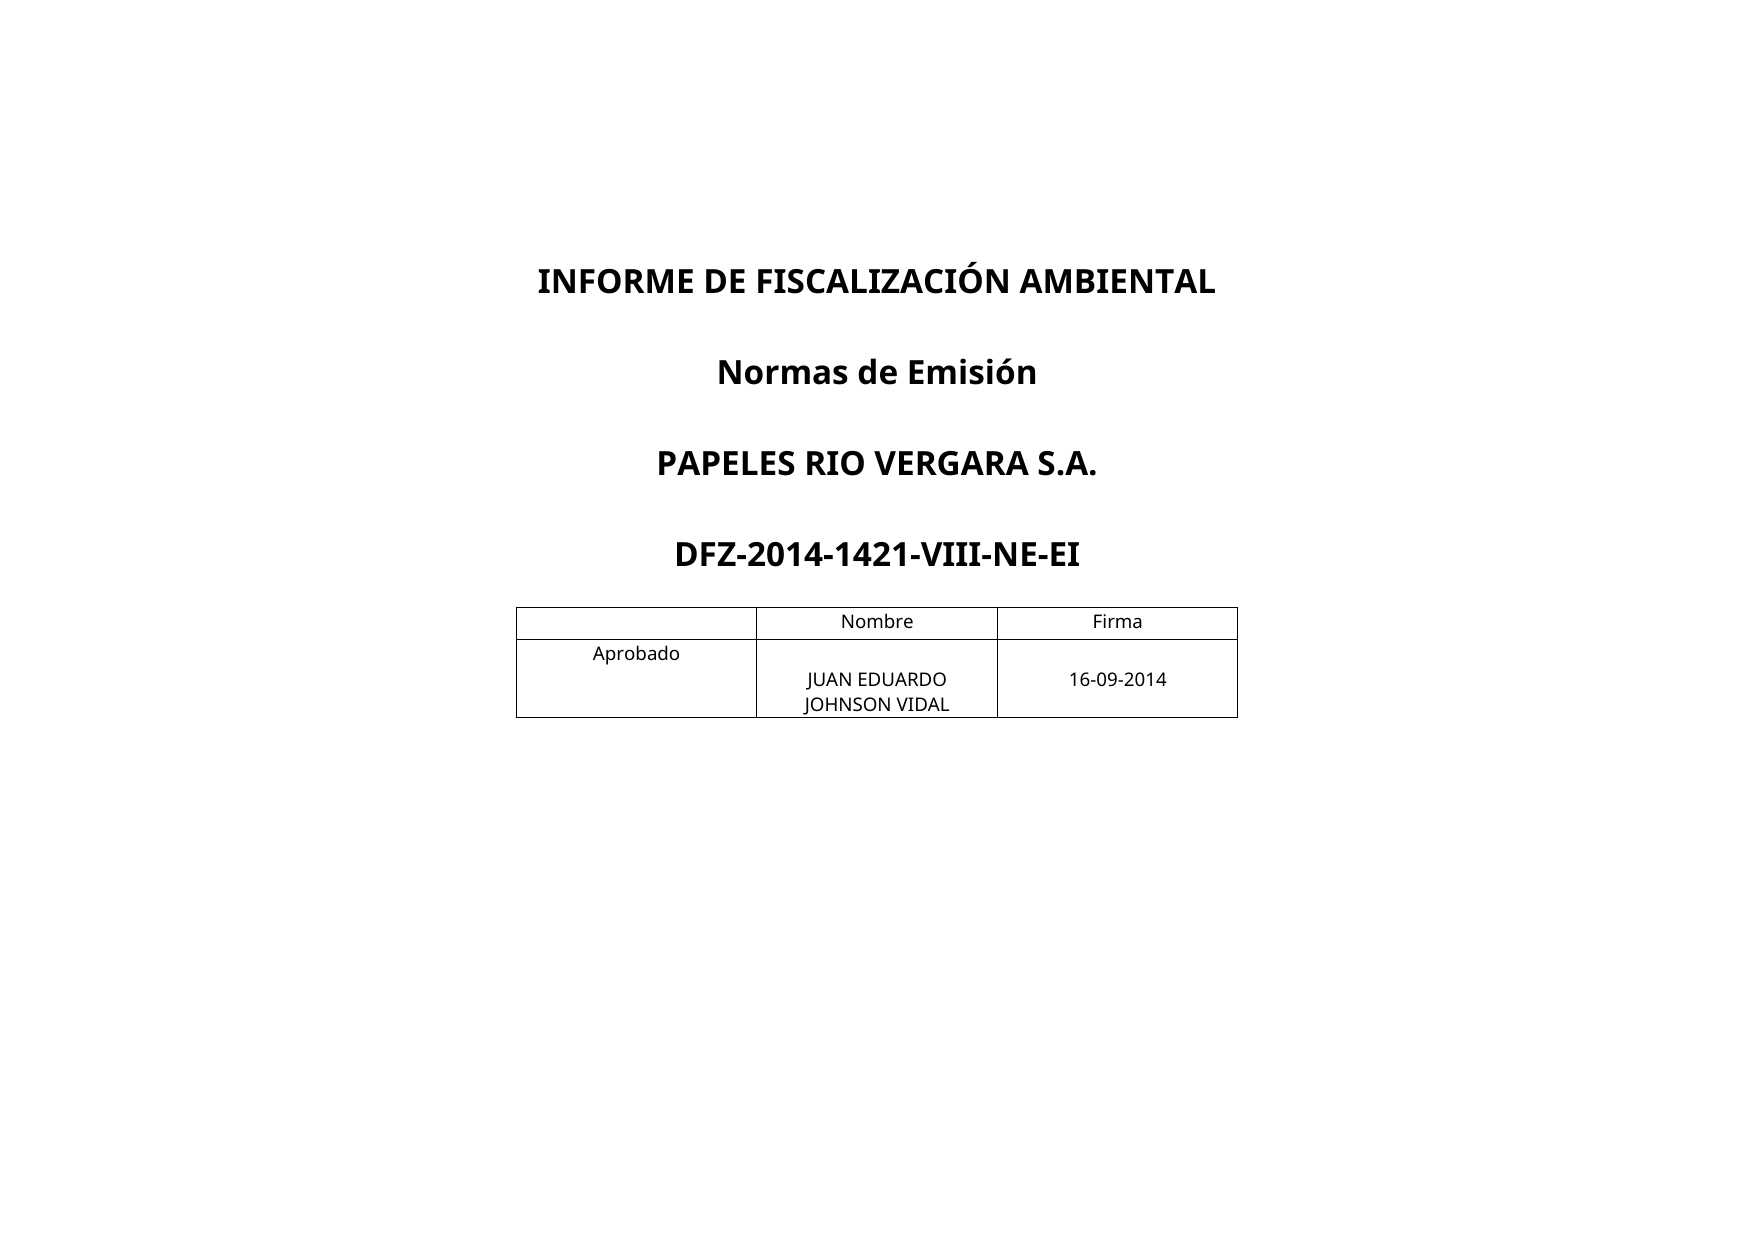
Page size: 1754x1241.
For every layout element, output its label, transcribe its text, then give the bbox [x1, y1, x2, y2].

text Normas de Emisión [150, 303, 1604, 394]
text DFZ-2014-1421-VIII-NE-EI [150, 485, 1604, 576]
table_header Firma [998, 608, 1237, 639]
table_cell Aprobado [517, 640, 756, 717]
table_header Nombre [757, 608, 997, 639]
table_cell 16-09-2014 [998, 640, 1237, 717]
text INFORME DE FISCALIZACIÓN AMBIENTAL [150, 212, 1604, 303]
text PAPELES RIO VERGARA S.A. [150, 394, 1604, 485]
table_header [517, 608, 756, 639]
table_cell JUAN EDUARDO JOHNSON VIDAL [757, 640, 997, 717]
